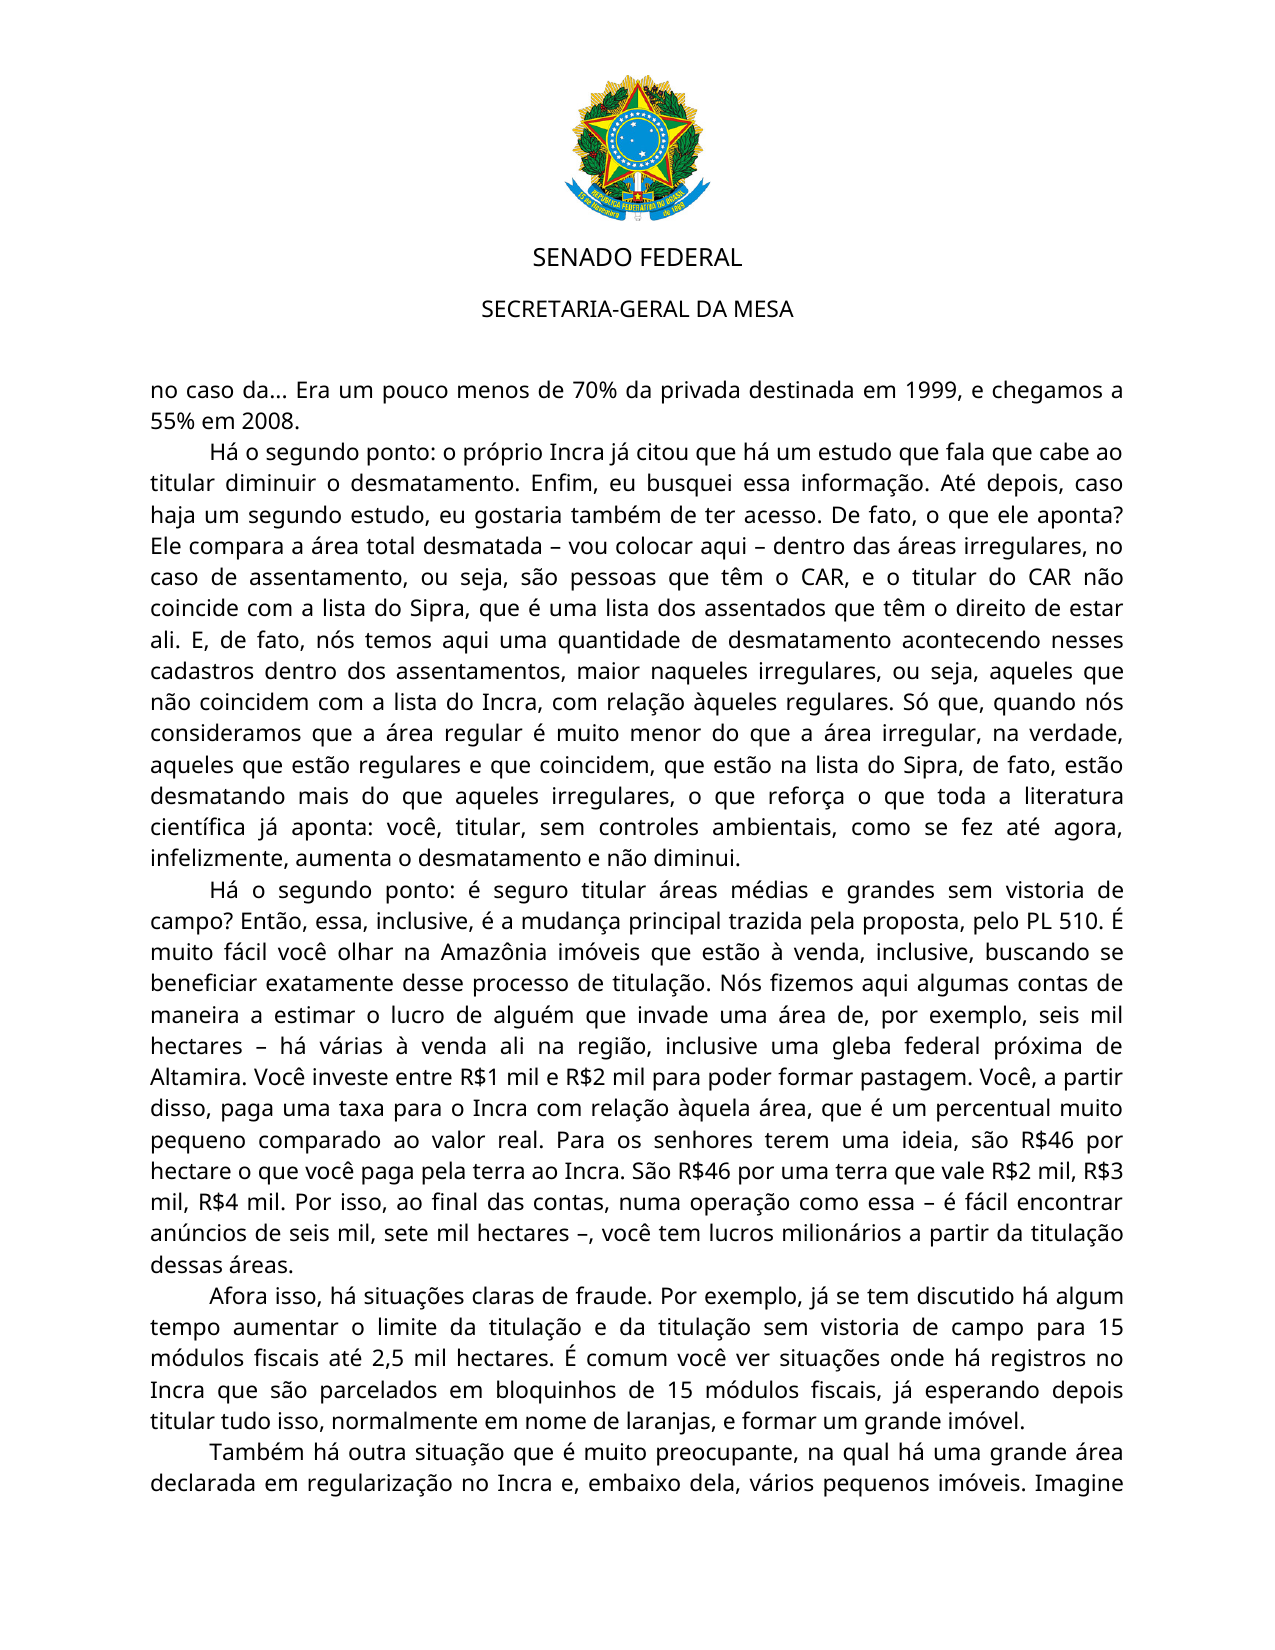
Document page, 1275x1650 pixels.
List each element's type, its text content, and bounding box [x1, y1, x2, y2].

text Afora isso, há situações claras de fraude. Por exemplo, já se tem discutido há algum tempo aumentar o limite da titulação e da titulação sem vistoria de campo para 15 módulos fiscais até 2,5 mil hectares. É comum você ver situações onde há registros no Incra que são parcelados em bloquinhos de 15 módulos fiscais, já esperando depois titular tudo isso, normalmente em nome de laranjas, e formar um grande imóvel. [150, 1280, 1125, 1436]
picture [564, 75, 711, 221]
text Há o segundo ponto: é seguro titular áreas médias e grandes sem vistoria de campo? Então, essa, inclusive, é a mudança principal trazida pela proposta, pelo PL 510. É muito fácil você olhar na Amazônia imóveis que estão à venda, inclusive, buscando se beneficiar exatamente desse processo de titulação. Nós fizemos aqui algumas contas de maneira a estimar o lucro de alguém que invade uma área de, por exemplo, seis mil hectares – há várias à venda ali na região, inclusive uma gleba federal próxima de Altamira. Você investe entre R$1 mil e R$2 mil para poder formar pastagem. Você, a partir disso, paga uma taxa para o Incra com relação àquela área, que é um percentual muito pequeno comparado ao valor real. Para os senhores terem uma ideia, são R$46 por hectare o que você paga pela terra ao Incra. São R$46 por uma terra que vale R$2 mil, R$3 mil, R$4 mil. Por isso, ao final das contas, numa operação como essa – é fácil encontrar anúncios de seis mil, sete mil hectares –, você tem lucros milionários a partir da titulação dessas áreas. [150, 874, 1125, 1280]
text Há o segundo ponto: o próprio Incra já citou que há um estudo que fala que cabe ao titular diminuir o desmatamento. Enfim, eu busquei essa informação. Até depois, caso haja um segundo estudo, eu gostaria também de ter acesso. De fato, o que ele aponta? Ele compara a área total desmatada – vou colocar aqui – dentro das áreas irregulares, no caso de assentamento, ou seja, são pessoas que têm o CAR, e o titular do CAR não coincide com a lista do Sipra, que é uma lista dos assentados que têm o direito de estar ali. E, de fato, nós temos aqui uma quantidade de desmatamento acontecendo nesses cadastros dentro dos assentamentos, maior naqueles irregulares, ou seja, aqueles que não coincidem com a lista do Incra, com relação àqueles regulares. Só que, quando nós consideramos que a área regular é muito menor do que a área irregular, na verdade, aqueles que estão regulares e que coincidem, que estão na lista do Sipra, de fato, estão desmatando mais do que aqueles irregulares, o que reforça o que toda a literatura científica já aponta: você, titular, sem controles ambientais, como se fez até agora, infelizmente, aumenta o desmatamento e não diminui. [150, 436, 1125, 874]
